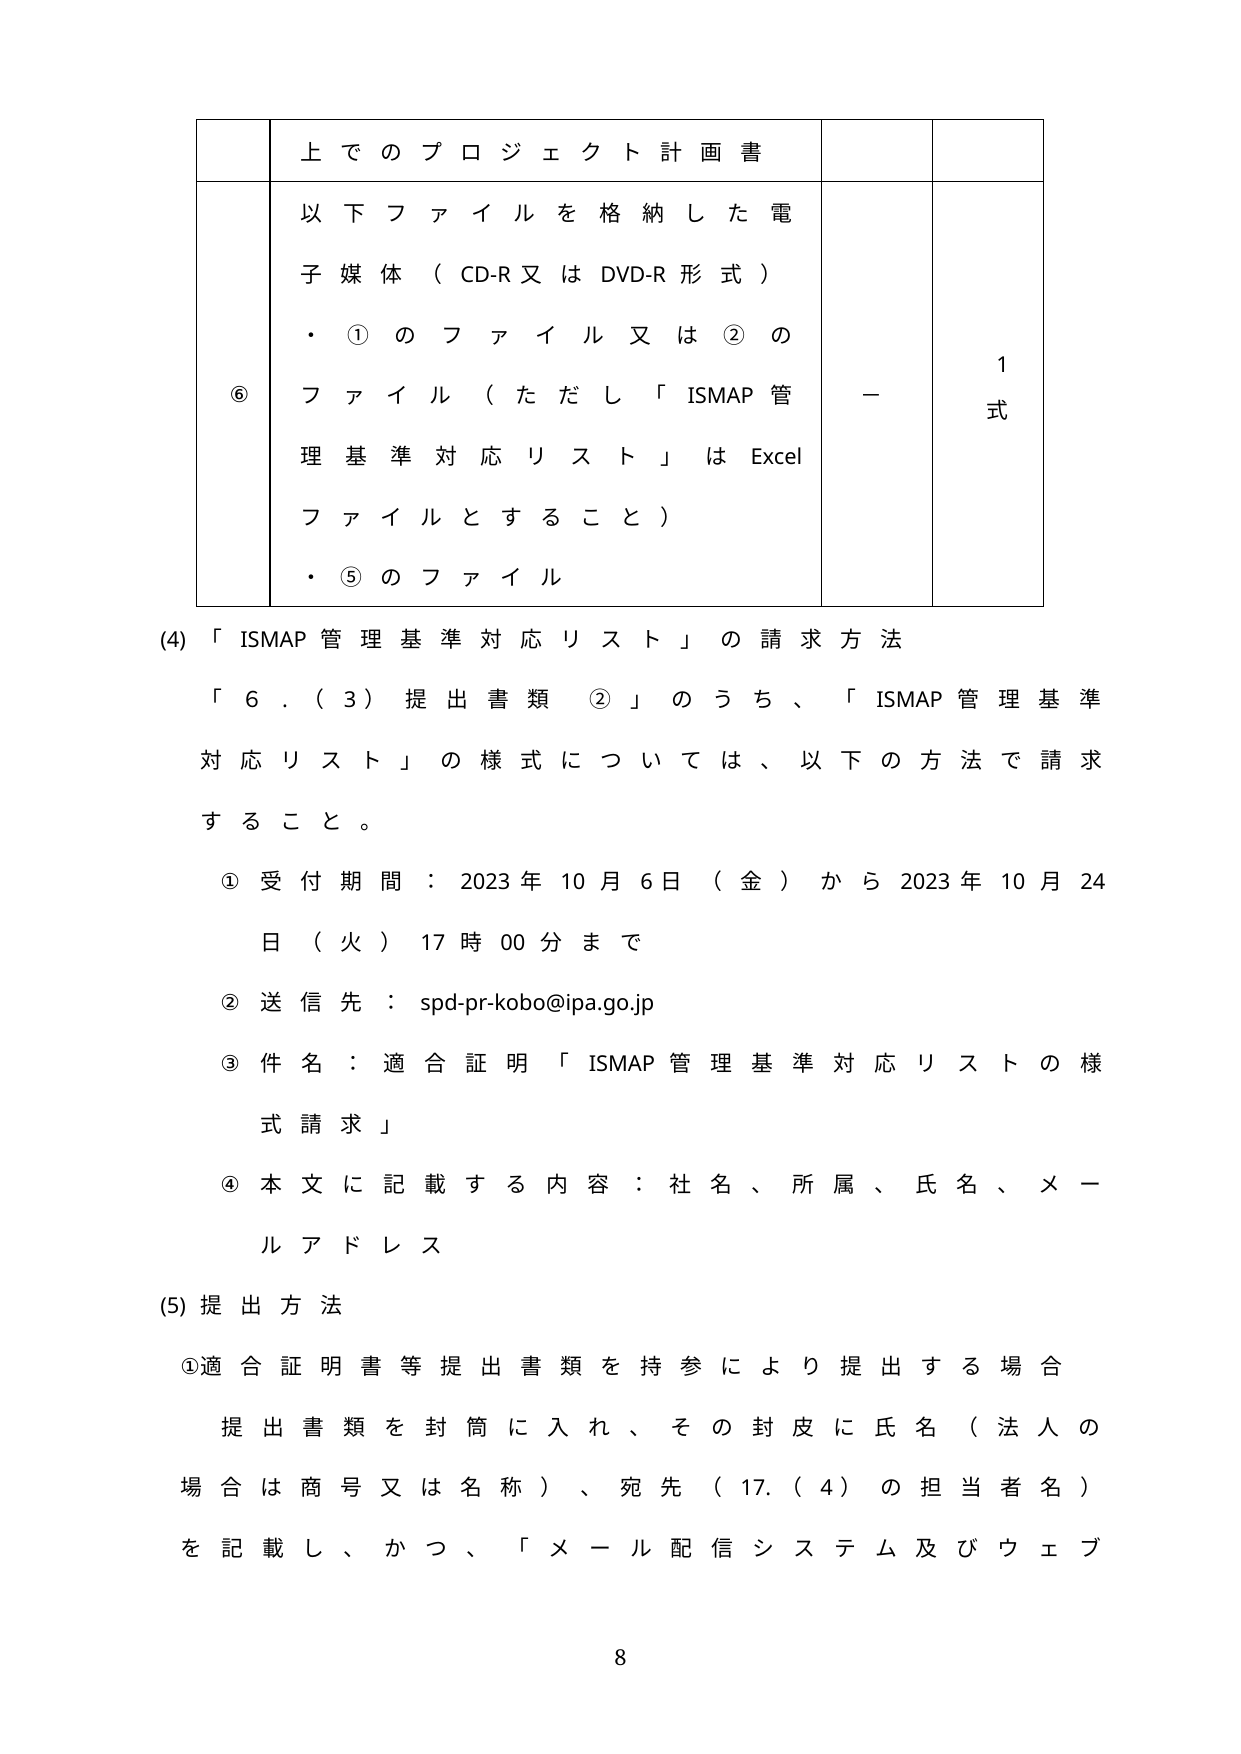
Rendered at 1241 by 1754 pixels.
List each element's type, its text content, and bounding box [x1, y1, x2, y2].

table_cell 1式 [933, 182, 1043, 606]
table_cell － [822, 182, 932, 606]
list 本文に記載する内容：社名、所属、氏名、メールアドレス [208, 1153, 1120, 1274]
text (4)「ISMAP管理基準対応リスト」の請求方法 [140, 607, 1120, 668]
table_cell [271, 120, 821, 181]
list 送信先：spd-pr-kobo@ipa.go.jp [208, 971, 1120, 1032]
list 受付期間：2023年10月6日（金）から2023年10月24日（火）17時00分まで [208, 850, 1120, 971]
table_cell － [822, 120, 932, 181]
list 件名：適合証明「ISMAP管理基準対応リストの様式請求」 [208, 1032, 1120, 1153]
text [170, 1395, 1120, 1577]
table_cell ⑥ [197, 182, 269, 606]
table_cell ⑤ [197, 120, 269, 181]
table_cell 以下ファイルを格納した電子媒体（CD-R又はDVD-R形式） ・①のファイル又は②のファイル（ただし「ISMAP管理基準対応リスト」はExcelファイルとすること） ・⑤のファイル [271, 182, 821, 606]
text (5) 提出方法 [140, 1274, 1120, 1335]
text 「６.（3）提出書類 ②」のうち、「ISMAP管理基準対応リスト」の様式については、以下の方法で請求すること。 [180, 668, 1120, 850]
text ①適合証明書等提出書類を持参により提出する場合 [120, 1335, 1120, 1395]
table_cell 1通 [933, 120, 1043, 181]
